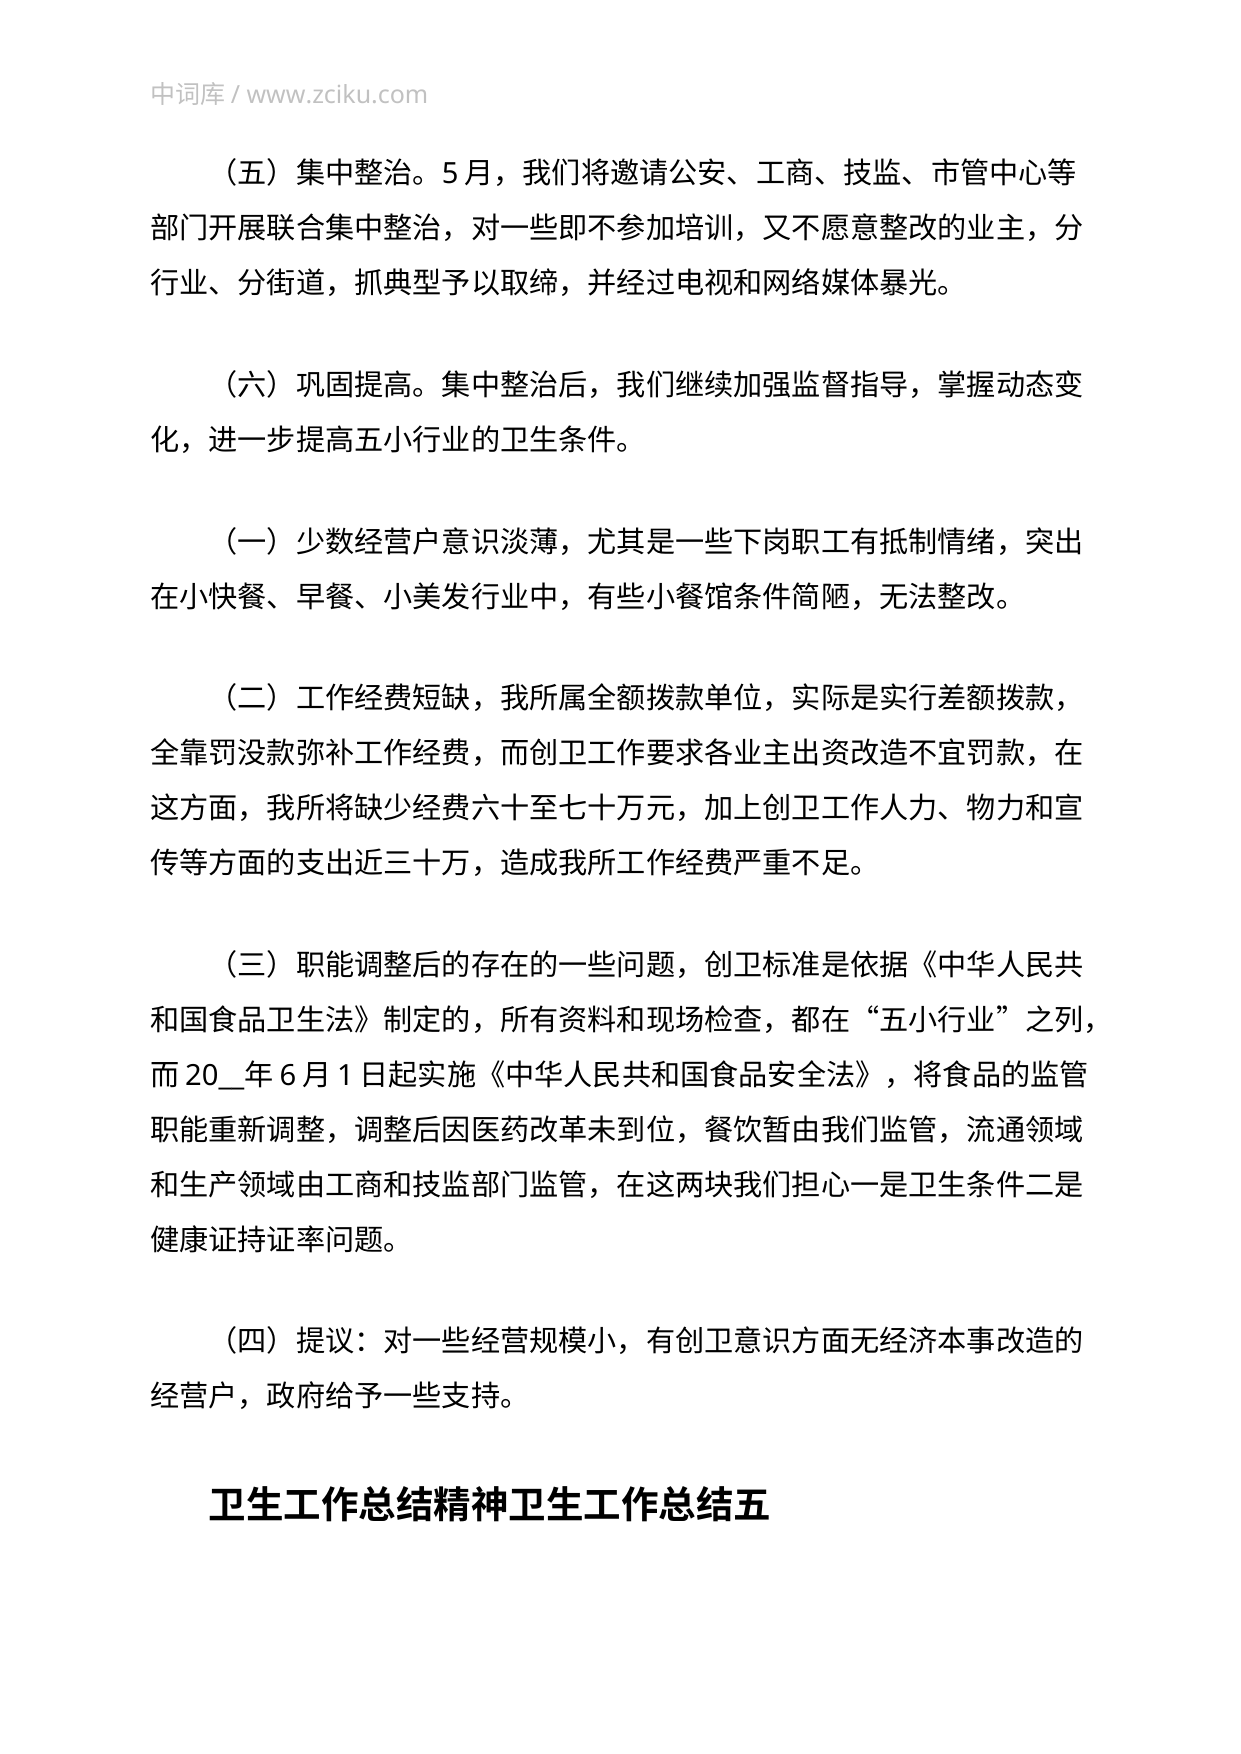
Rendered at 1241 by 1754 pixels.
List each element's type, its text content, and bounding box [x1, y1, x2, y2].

text 卫生工作总结精神卫生工作总结五 [150, 1474, 1090, 1529]
text （二）工作经费短缺，我所属全额拨款单位，实际是实行差额拨款，全靠罚没款弥补工作经费，而创卫工作要求各业主出资改造不宜罚款，在这方面，我所将缺少经费六十至七十万元，加上创卫工作人力、物力和宣传等方面的支出近三十万，造成我所工作经费严重不足。 [150, 675, 1090, 882]
text （三）职能调整后的存在的一些问题，创卫标准是依据《中华人民共和国食品卫生法》制定的，所有资料和现场检查，都在“五小行业”之列，而20__年6月1日起实施《中华人民共和国食品安全法》，将食品的监管职能重新调整，调整后因医药改革未到位，餐饮暂由我们监管，流通领域和生产领域由工商和技监部门监管，在这两块我们担心一是卫生条件二是健康证持证率问题。 [150, 941, 1090, 1258]
text （五）集中整治。5月，我们将邀请公安、工商、技监、市管中心等部门开展联合集中整治，对一些即不参加培训，又不愿意整改的业主，分行业、分街道，抓典型予以取缔，并经过电视和网络媒体暴光。 [150, 150, 1090, 302]
text （六）巩固提高。集中整治后，我们继续加强监督指导，掌握动态变化，进一步提高五小行业的卫生条件。 [150, 362, 1090, 459]
text （一）少数经营户意识淡薄，尤其是一些下岗职工有抵制情绪，突出在小快餐、早餐、小美发行业中，有些小餐馆条件简陋，无法整改。 [150, 518, 1090, 616]
text （四）提议：对一些经营规模小，有创卫意识方面无经济本事改造的经营户，政府给予一些支持。 [150, 1318, 1090, 1415]
